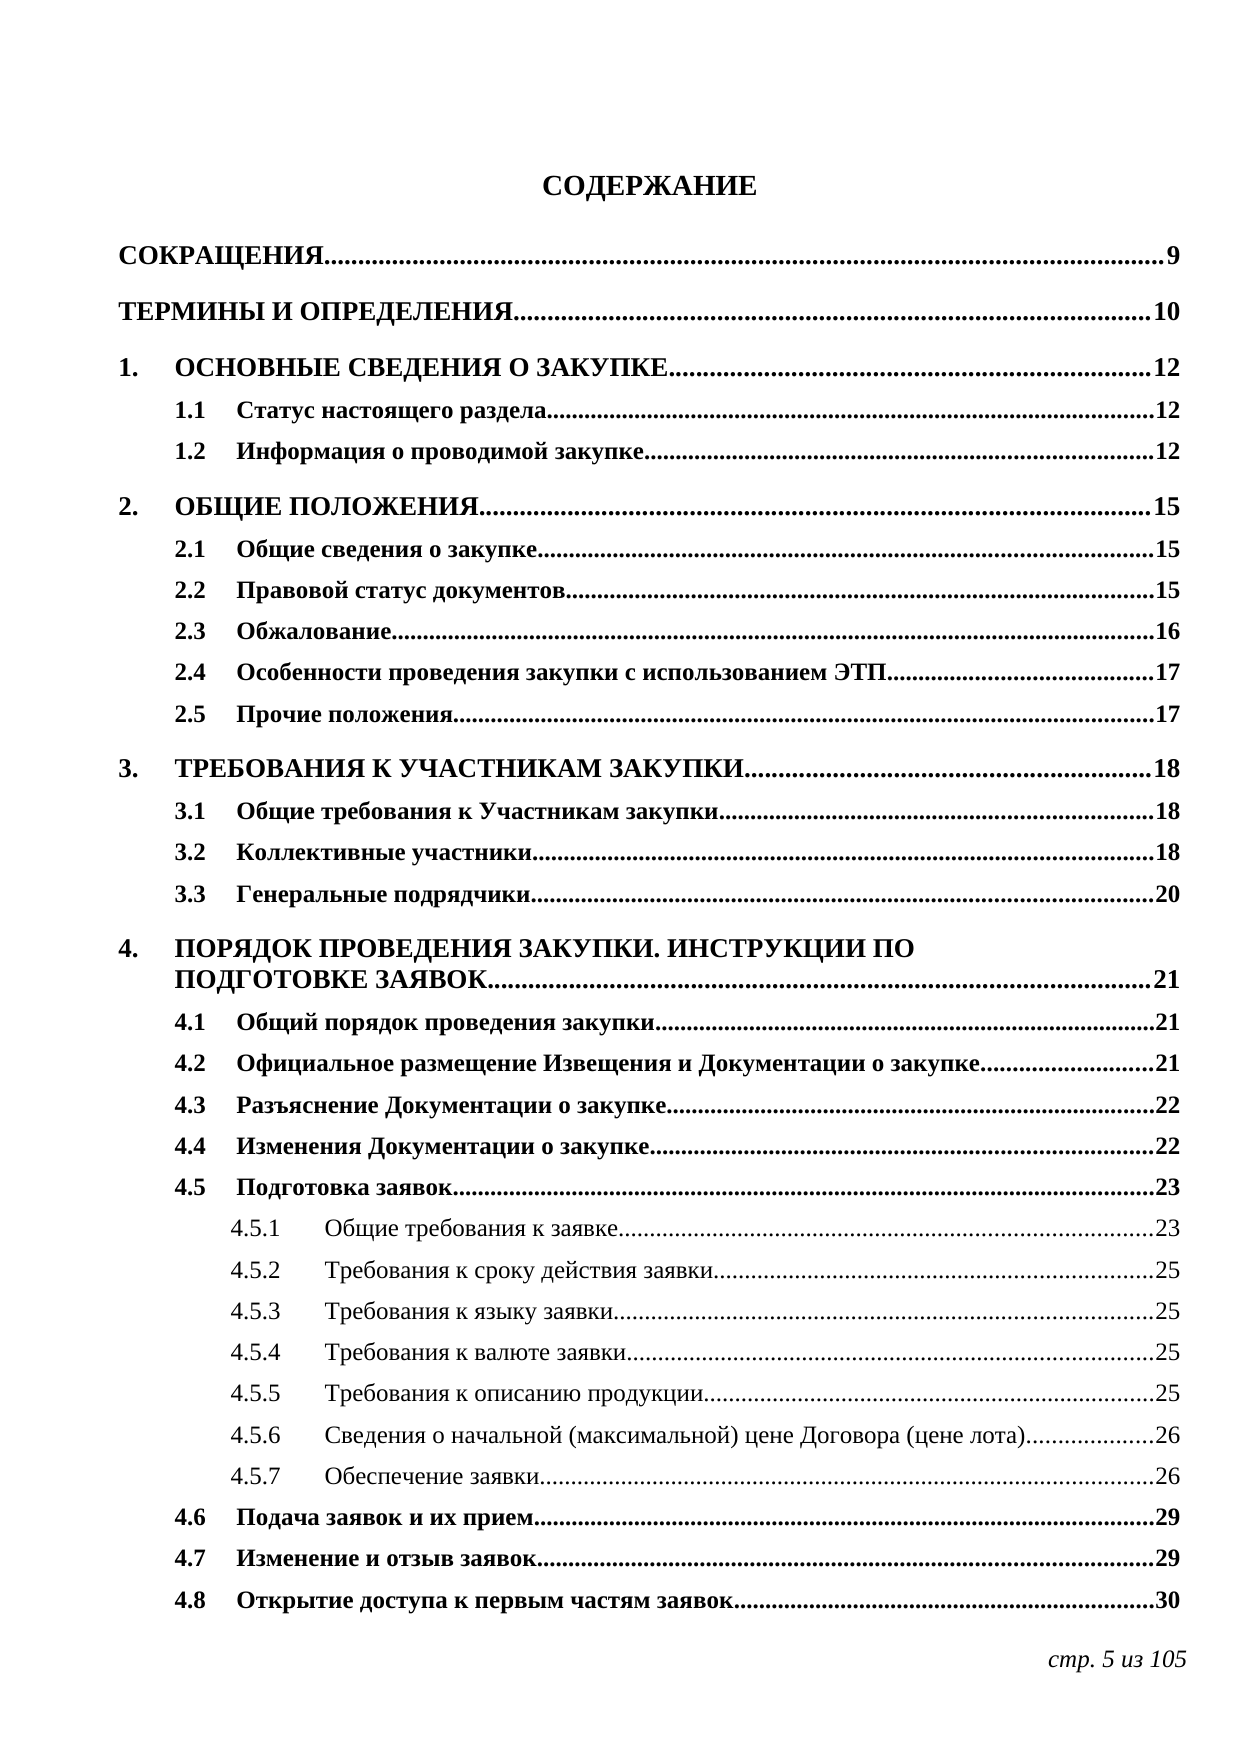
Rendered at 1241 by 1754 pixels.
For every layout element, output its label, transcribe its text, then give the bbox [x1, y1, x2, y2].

text 1. ОСНОВНЫЕ СВЕДЕНИЯ О ЗАКУПКЕ 12 [118, 351, 1063, 383]
text 4.8 Открытие доступа к первым частям заявок 30 [174, 1585, 1093, 1613]
text 4.5.1 Общие требования к заявке 23 [230, 1213, 1063, 1242]
text 4.6 Подача заявок и их прием 29 [174, 1502, 1093, 1531]
text 1.1 Статус настоящего раздела 12 [174, 395, 1093, 424]
text 4.3 Разъяснение Документации о закупке 22 [174, 1090, 1093, 1118]
text 4.5 Подготовка заявок 23 [174, 1172, 1093, 1201]
text 4.5.4 Требования к валюте заявки 25 [230, 1337, 1063, 1366]
text 2.3 Обжалование 16 [174, 616, 1093, 645]
text 4.1 Общий порядок проведения закупки 21 [174, 1007, 1093, 1036]
text 4.5.5 Требования к описанию продукции 25 [230, 1378, 1063, 1407]
text 1.2 Информация о проводимой закупке 12 [174, 436, 1093, 465]
text 2.5 Прочие положения 17 [174, 699, 1093, 727]
text 2.2 Правовой статус документов 15 [174, 575, 1093, 604]
text 3.1 Общие требования к Участникам закупки 18 [174, 796, 1093, 825]
text 4.7 Изменение и отзыв заявок 29 [174, 1543, 1093, 1572]
text 2. ОБЩИЕ ПОЛОЖЕНИЯ 15 [118, 490, 1063, 521]
text 3. ТРЕБОВАНИЯ К УЧАСТНИКАМ ЗАКУПКИ 18 [118, 752, 1063, 784]
text 4.5.2 Требования к сроку действия заявки 25 [230, 1255, 1063, 1283]
text 4.5.7 Обеспечение заявки 26 [230, 1461, 1063, 1490]
text 4.5.3 Требования к языку заявки 25 [230, 1296, 1063, 1325]
text ТЕРМИНЫ И ОПРЕДЕЛЕНИЯ 10 [118, 295, 1063, 326]
text 2.1 Общие сведения о закупке 15 [174, 534, 1093, 562]
text 4. ПОРЯДОК ПРОВЕДЕНИЯ ЗАКУПКИ. ИНСТРУКЦИИ ПО ПОДГОТОВКЕ ЗАЯВОК 21 [118, 932, 1063, 995]
text 4.2 Официальное размещение Извещения и Документации о закупке 21 [174, 1048, 1093, 1077]
text СОДЕРЖАНИЕ [118, 168, 1181, 202]
text 3.3 Генеральные подрядчики 20 [174, 879, 1093, 907]
text 4.4 Изменения Документации о закупке 22 [174, 1131, 1093, 1160]
text СОКРАЩЕНИЯ 9 [118, 239, 1063, 270]
text 2.4 Особенности проведения закупки с использованием ЭТП 17 [174, 657, 1093, 686]
text 4.5.6 Сведения о начальной (максимальной) цене Договора (цене лота) 26 [230, 1420, 1063, 1448]
text 3.2 Коллективные участники 18 [174, 837, 1093, 866]
